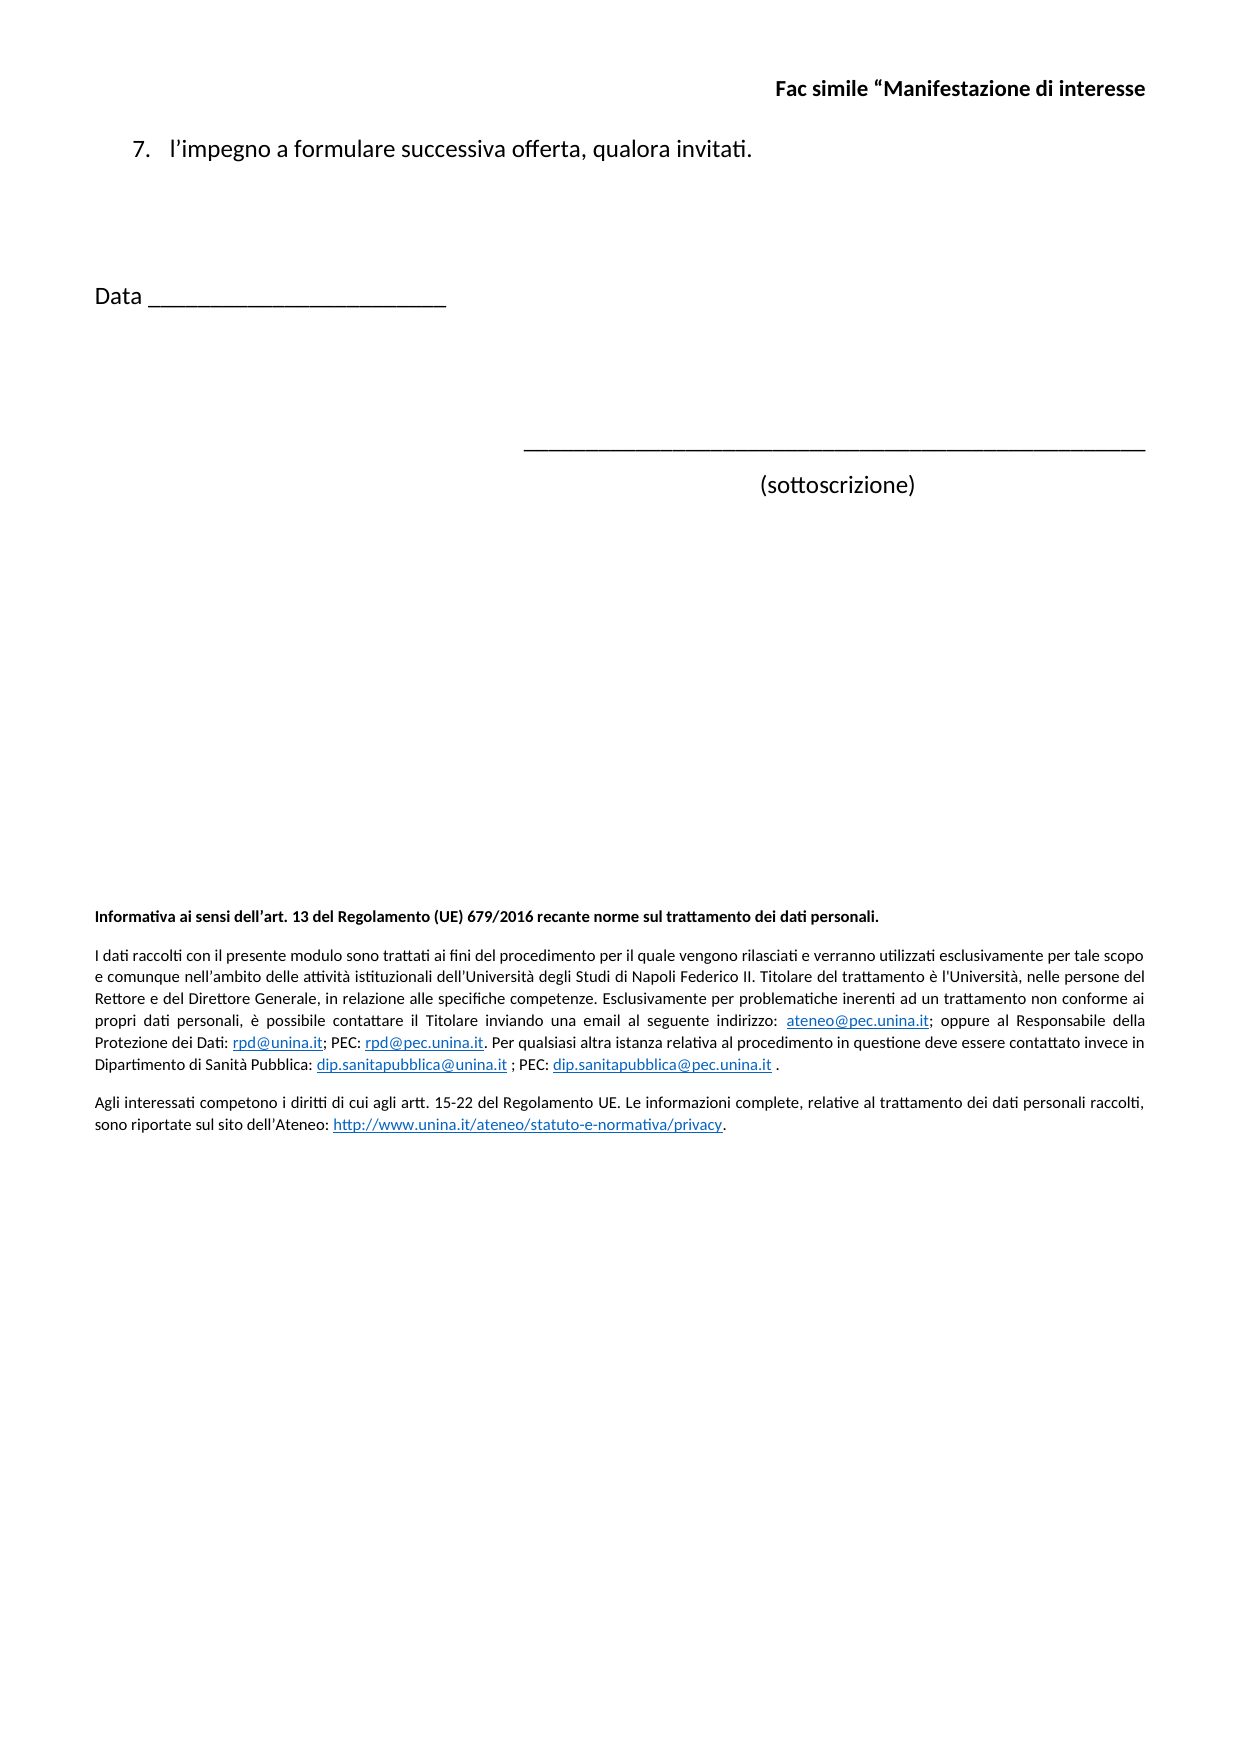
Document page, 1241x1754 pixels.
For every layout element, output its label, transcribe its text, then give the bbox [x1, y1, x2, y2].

list l’impegno a formulare successiva offerta, qualora invitati. [132, 133, 1146, 163]
text Agli interessati competono i diritti di cui agli artt. 15-22 del Regolamento UE. Le informazioni complete, relative al trattamento dei dati personali raccolti, sono riportate sul sito dell’Ateneo: http://www.unina.it/ateneo/statuto-e-normativa/privacy. [94, 1093, 1146, 1135]
text Informativa ai sensi dell’art. 13 del Regolamento (UE) 679/2016 recante norme sul trattamento dei dati personali. [94, 906, 1146, 927]
text I dati raccolti con il presente modulo sono trattati ai fini del procedimento per il quale vengono rilasciati e verranno utilizzati esclusivamente per tale scopo e comunque nell’ambito delle attività istituzionali dell’Università degli Studi di Napoli Federico II. Titolare del trattamento è l'Università, nelle persone del Rettore e del Direttore Generale, in relazione alle specifiche competenze. Esclusivamente per problematiche inerenti ad un trattamento non conforme ai propri dati personali, è possibile contattare il Titolare inviando una email al seguente indirizzo: ateneo@pec.unina.it; oppure al Responsabile della Protezione dei Dati: rpd@unina.it; PEC: rpd@pec.unina.it. Per qualsiasi altra istanza relativa al procedimento in questione deve essere contattato invece in Dipartimento di Sanità Pubblica: dip.sanitapubblica@unina.it ; PEC: dip.sanitapubblica@pec.unina.it . [94, 945, 1146, 1074]
text (sottoscrizione) [94, 469, 1146, 500]
text Data ________________________ [94, 278, 1146, 311]
text __________________________________________________ [94, 424, 1146, 454]
